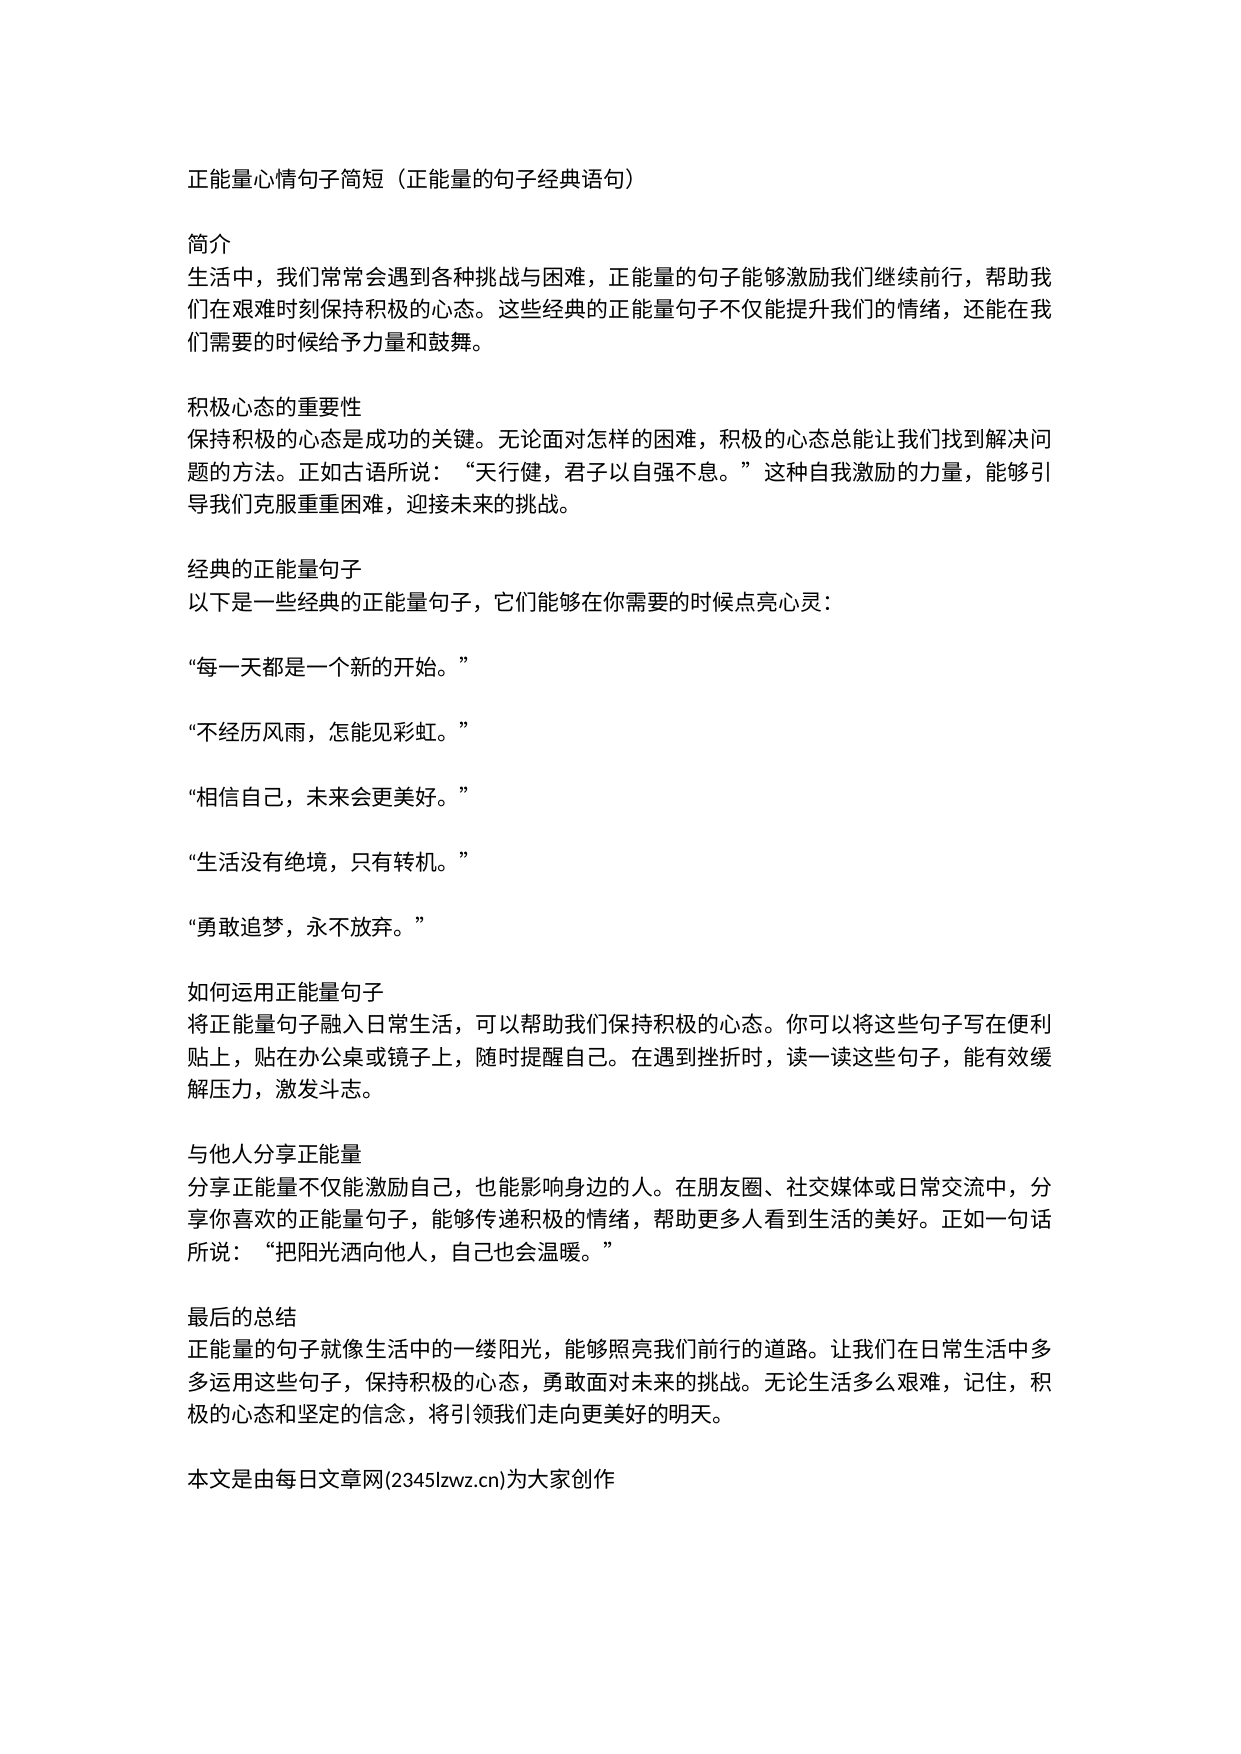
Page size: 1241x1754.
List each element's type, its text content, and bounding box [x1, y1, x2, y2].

text 正能量心情句子简短（正能量的句子经典语句） [187, 162, 1053, 194]
text 积极心态的重要性 [187, 389, 1053, 422]
text 保持积极的心态是成功的关键。无论面对怎样的困难，积极的心态总能让我们找到解决问题的方法。正如古语所说：“天行健，君子以自强不息。”这种自我激励的力量，能够引导我们克服重重困难，迎接未来的挑战。 [187, 422, 1053, 519]
text “每一天都是一个新的开始。” [187, 649, 1053, 682]
text 正能量的句子就像生活中的一缕阳光，能够照亮我们前行的道路。让我们在日常生活中多多运用这些句子，保持积极的心态，勇敢面对未来的挑战。无论生活多么艰难，记住，积极的心态和坚定的信念，将引领我们走向更美好的明天。 [187, 1332, 1053, 1429]
text “不经历风雨，怎能见彩虹。” [187, 714, 1053, 747]
text 与他人分享正能量 [187, 1137, 1053, 1169]
text “生活没有绝境，只有转机。” [187, 844, 1053, 877]
text 经典的正能量句子 [187, 552, 1053, 584]
text 将正能量句子融入日常生活，可以帮助我们保持积极的心态。你可以将这些句子写在便利贴上，贴在办公桌或镜子上，随时提醒自己。在遇到挫折时，读一读这些句子，能有效缓解压力，激发斗志。 [187, 1007, 1053, 1104]
text “相信自己，未来会更美好。” [187, 779, 1053, 812]
text “勇敢追梦，永不放弃。” [187, 909, 1053, 942]
text 生活中，我们常常会遇到各种挑战与困难，正能量的句子能够激励我们继续前行，帮助我们在艰难时刻保持积极的心态。这些经典的正能量句子不仅能提升我们的情绪，还能在我们需要的时候给予力量和鼓舞。 [187, 259, 1053, 357]
text 以下是一些经典的正能量句子，它们能够在你需要的时候点亮心灵： [187, 584, 1053, 617]
text 分享正能量不仅能激励自己，也能影响身边的人。在朋友圈、社交媒体或日常交流中，分享你喜欢的正能量句子，能够传递积极的情绪，帮助更多人看到生活的美好。正如一句话所说：“把阳光洒向他人，自己也会温暖。” [187, 1169, 1053, 1267]
text 如何运用正能量句子 [187, 974, 1053, 1007]
text 简介 [187, 227, 1053, 259]
text 本文是由每日文章网(2345lzwz.cn)为大家创作 [187, 1462, 1053, 1494]
text 最后的总结 [187, 1299, 1053, 1332]
